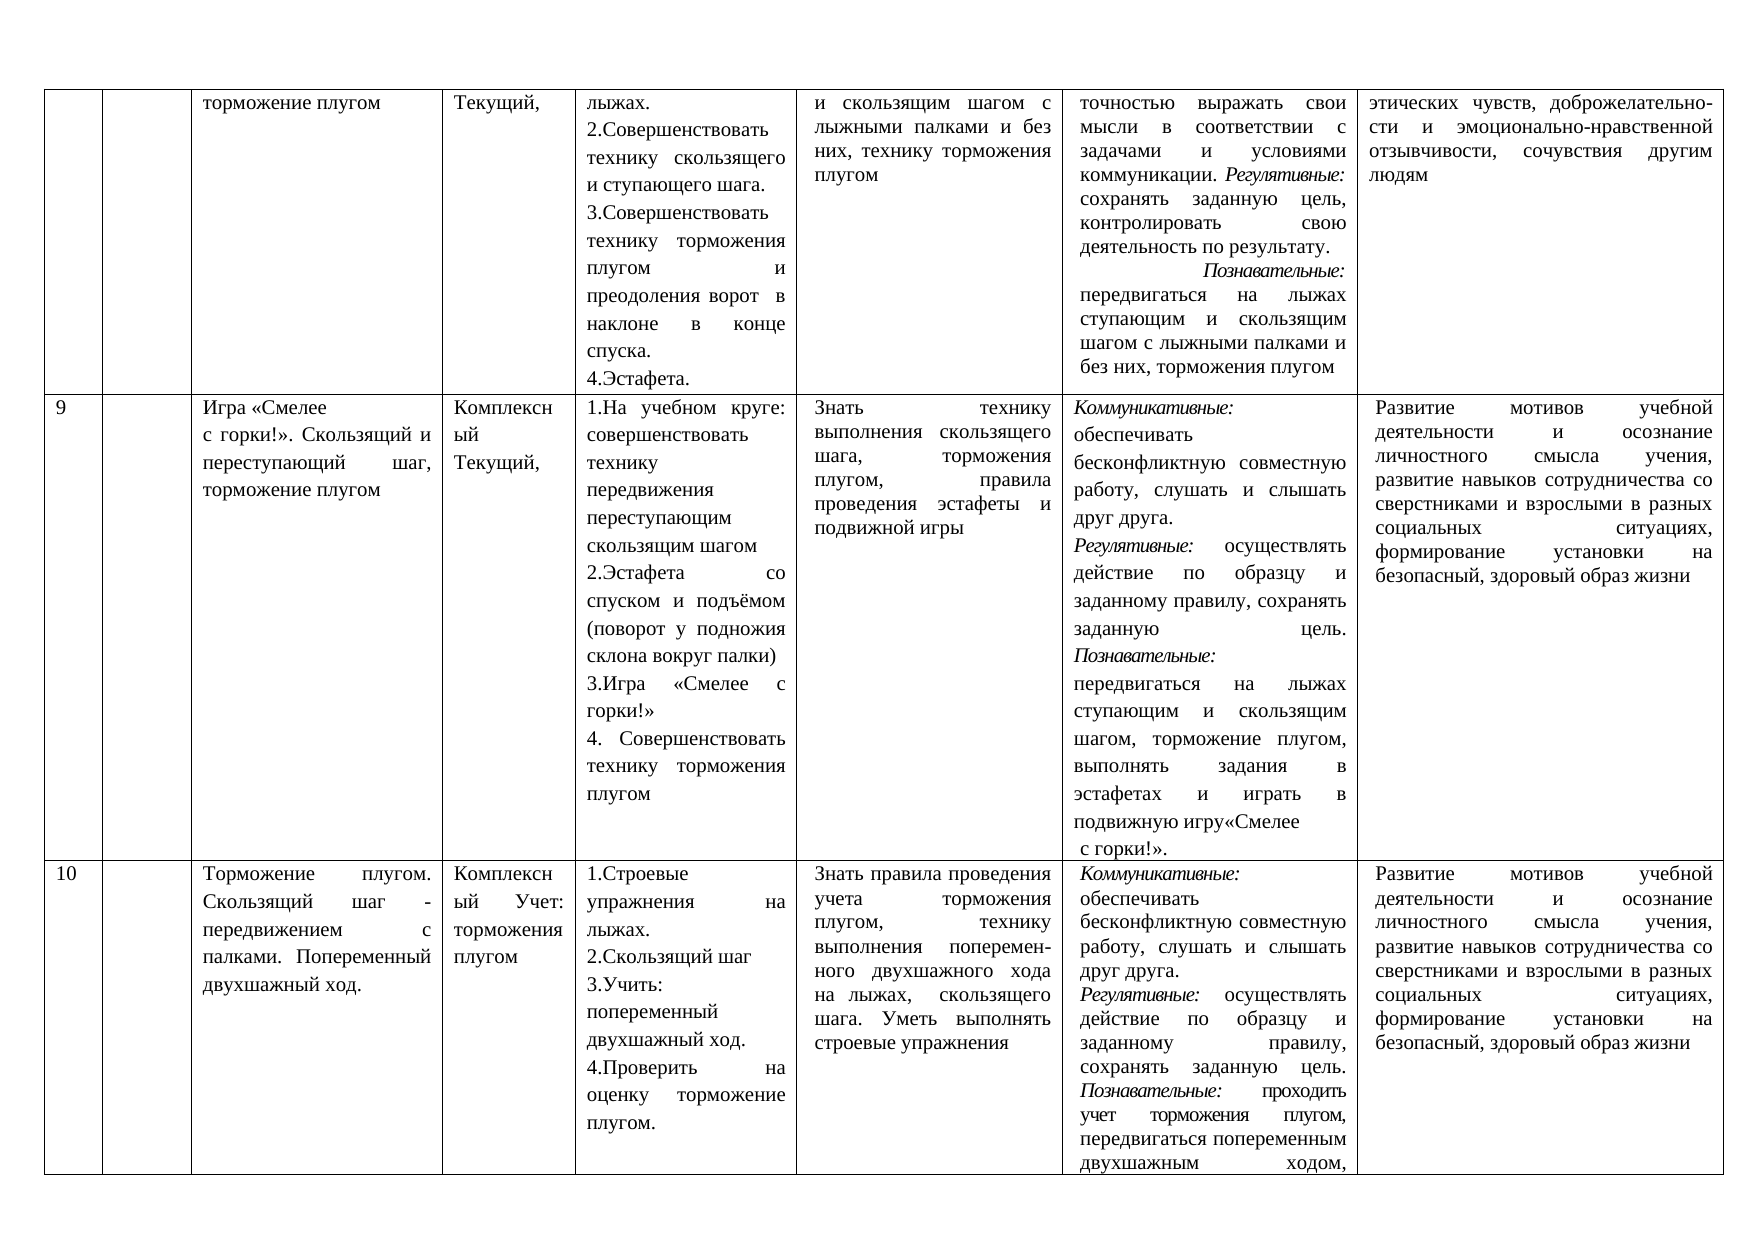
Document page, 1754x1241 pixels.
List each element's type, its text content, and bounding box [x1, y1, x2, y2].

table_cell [576, 861, 796, 1174]
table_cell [576, 90, 796, 393]
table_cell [1358, 861, 1723, 1174]
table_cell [1358, 90, 1723, 393]
table_cell Знать технику выполнения скользящего шага, торможения плугом, правила проведения эстафеты и подвижной игры [797, 395, 1062, 860]
table_cell Комплексный Текущий, [443, 395, 575, 860]
table_cell 10 [45, 861, 102, 1174]
table_cell 8 [45, 90, 102, 393]
table_cell 9 [45, 395, 102, 860]
table_cell [103, 90, 191, 393]
table_cell [103, 395, 191, 860]
table_cell [103, 861, 191, 1174]
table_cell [443, 861, 575, 1174]
table_cell Коммуникативные: обеспечивать бесконфликтную совместную работу, слушать и слышать друг друга. Регулятивные: осуществлять действие по образцу и заданному правилу, сохранять заданную цель. Познавательные: передвигаться на лыжах ступающим и скользящим шагом, торможение плугом, выполнять задания в эстафетах и играть в подвижную игру«Смелее с горки!». [1063, 395, 1357, 860]
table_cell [192, 861, 442, 1174]
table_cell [443, 90, 575, 393]
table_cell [797, 861, 1062, 1174]
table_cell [192, 90, 442, 393]
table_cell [1063, 90, 1357, 393]
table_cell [797, 90, 1062, 393]
table_cell Игра «Смелее с горки!». Скользящий и переступающий шаг, торможение плугом [192, 395, 442, 860]
table_cell 1.На учебном круге: совершенствовать технику передвижения переступающим скользящим шагом 2.Эстафета со спуском и подъёмом (поворот у подножия склона вокруг палки) 3.Игра «Смелее с горки!» 4. Совершенствовать технику торможения плугом [576, 395, 796, 860]
